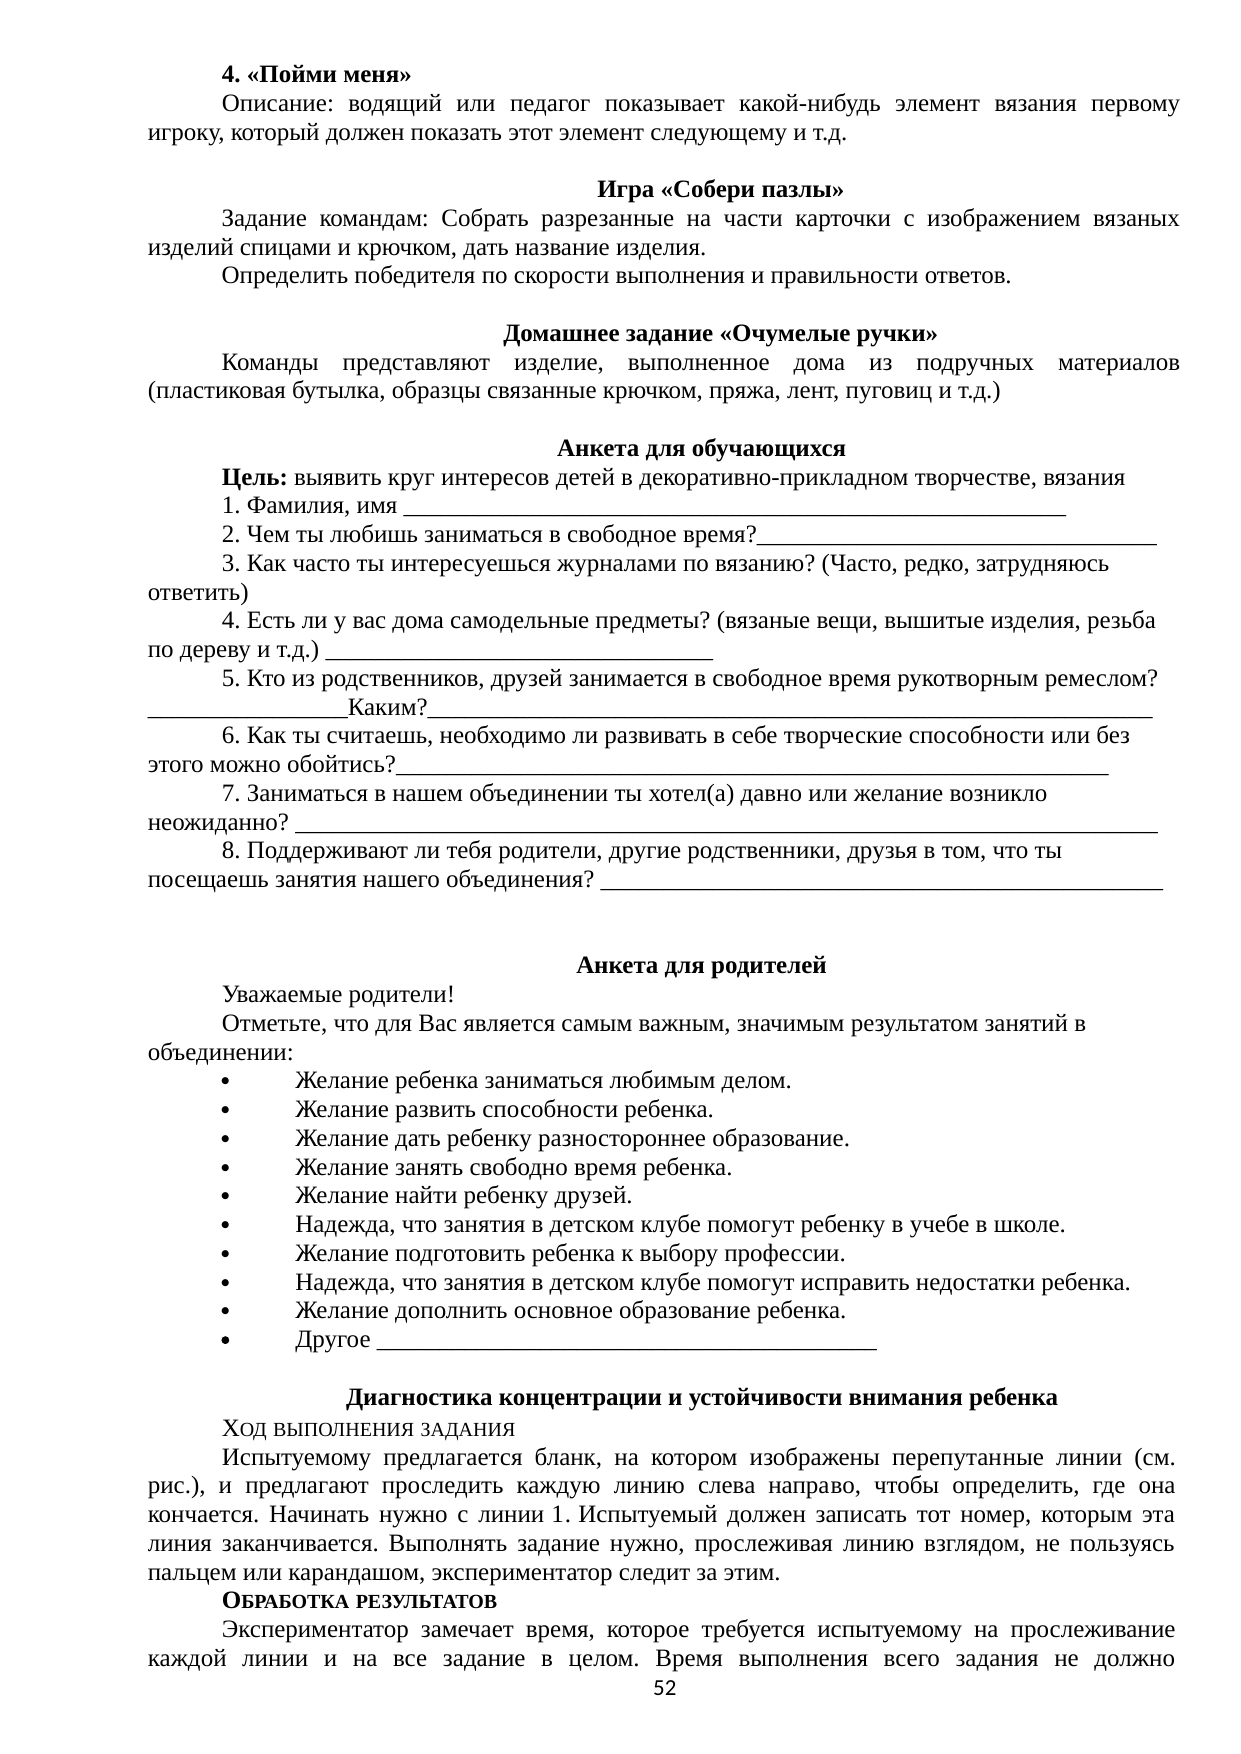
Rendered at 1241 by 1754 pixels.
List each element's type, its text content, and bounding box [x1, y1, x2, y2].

list Желание занять свободно время ребенка. [148, 1152, 1181, 1180]
text 8. Поддерживают ли тебя родители, другие родственники, друзья в том, что ты посещаешь занятия нашего объединения? _____________________________________________ [148, 835, 1181, 893]
text 1. Фамилия, имя _____________________________________________________ [148, 490, 1181, 519]
text Игра «Собери пазлы» [260, 174, 1181, 203]
text Диагностика концентрации и устойчивости внимания ребенка [223, 1382, 1181, 1410]
text Анкета для родителей [148, 950, 1181, 979]
text Задание командам: Собрать разрезанные на части карточки с изображением вязаных изделий спицами и крючком, дать название изделия. [148, 203, 1181, 260]
list Желание дополнить основное образование ребенка. [148, 1295, 1181, 1324]
text 4. Есть ли у вас дома самодельные предметы? (вязаные вещи, вышитые изделия, резьба по дереву и т.д.) _______________________________ [148, 605, 1181, 663]
list Желание подготовить ребенка к выбору профессии. [148, 1238, 1181, 1267]
text 5. Кто из родственников, друзей занимается в свободное время рукотворным ремеслом? ________________Каким?__________________________________________________________ [148, 663, 1181, 720]
text Уважаемые родители! [148, 979, 1181, 1008]
text Отметьте, что для Вас является самым важным, значимым результатом занятий в объединении: [148, 1008, 1181, 1065]
list Желание развить способности ребенка. [148, 1094, 1181, 1123]
list Надежда, что занятия в детском клубе помогут исправить недостатки ребенка. [148, 1267, 1181, 1295]
text Домашнее задание «Очумелые ручки» [260, 318, 1181, 347]
text Определить победителя по скорости выполнения и правильности ответов. [148, 260, 1181, 289]
text Анкета для обучающихся [148, 433, 1181, 462]
text 2. Чем ты любишь заниматься в свободное время?________________________________ [148, 519, 1181, 548]
text Цель: выявить круг интересов детей в декоративно-прикладном творчестве, вязания [148, 462, 1181, 490]
text Команды представляют изделие, выполненное дома из подручных материалов (пластиковая бутылка, образцы связанные крючком, пряжа, лент, пуговиц и т.д.) [148, 347, 1181, 404]
list Желание дать ребенку разностороннее образование. [148, 1123, 1181, 1152]
text 7. Заниматься в нашем объединении ты хотел(а) давно или желание возникло неожиданно? _____________________________________________________________________ [148, 778, 1181, 835]
list Другое ________________________________________ [148, 1324, 1181, 1353]
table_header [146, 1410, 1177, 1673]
text Описание: водящий или педагог показывает какой-нибудь элемент вязания первому игроку, который должен показать этот элемент следующему и т.д. [148, 88, 1181, 145]
list Желание найти ребенку друзей. [148, 1180, 1181, 1209]
text 4. «Пойми меня» [148, 59, 1181, 88]
list Надежда, что занятия в детском клубе помогут ребенку в учебе в школе. [148, 1209, 1181, 1238]
text 3. Как часто ты интересуешься журналами по вязанию? (Часто, редко, затрудняюсь ответить) [148, 548, 1181, 605]
list Желание ребенка заниматься любимым делом. [148, 1065, 1181, 1094]
text 6. Как ты считаешь, необходимо ли развивать в себе творческие способности или без этого можно обойтись?_________________________________________________________ [148, 720, 1181, 778]
